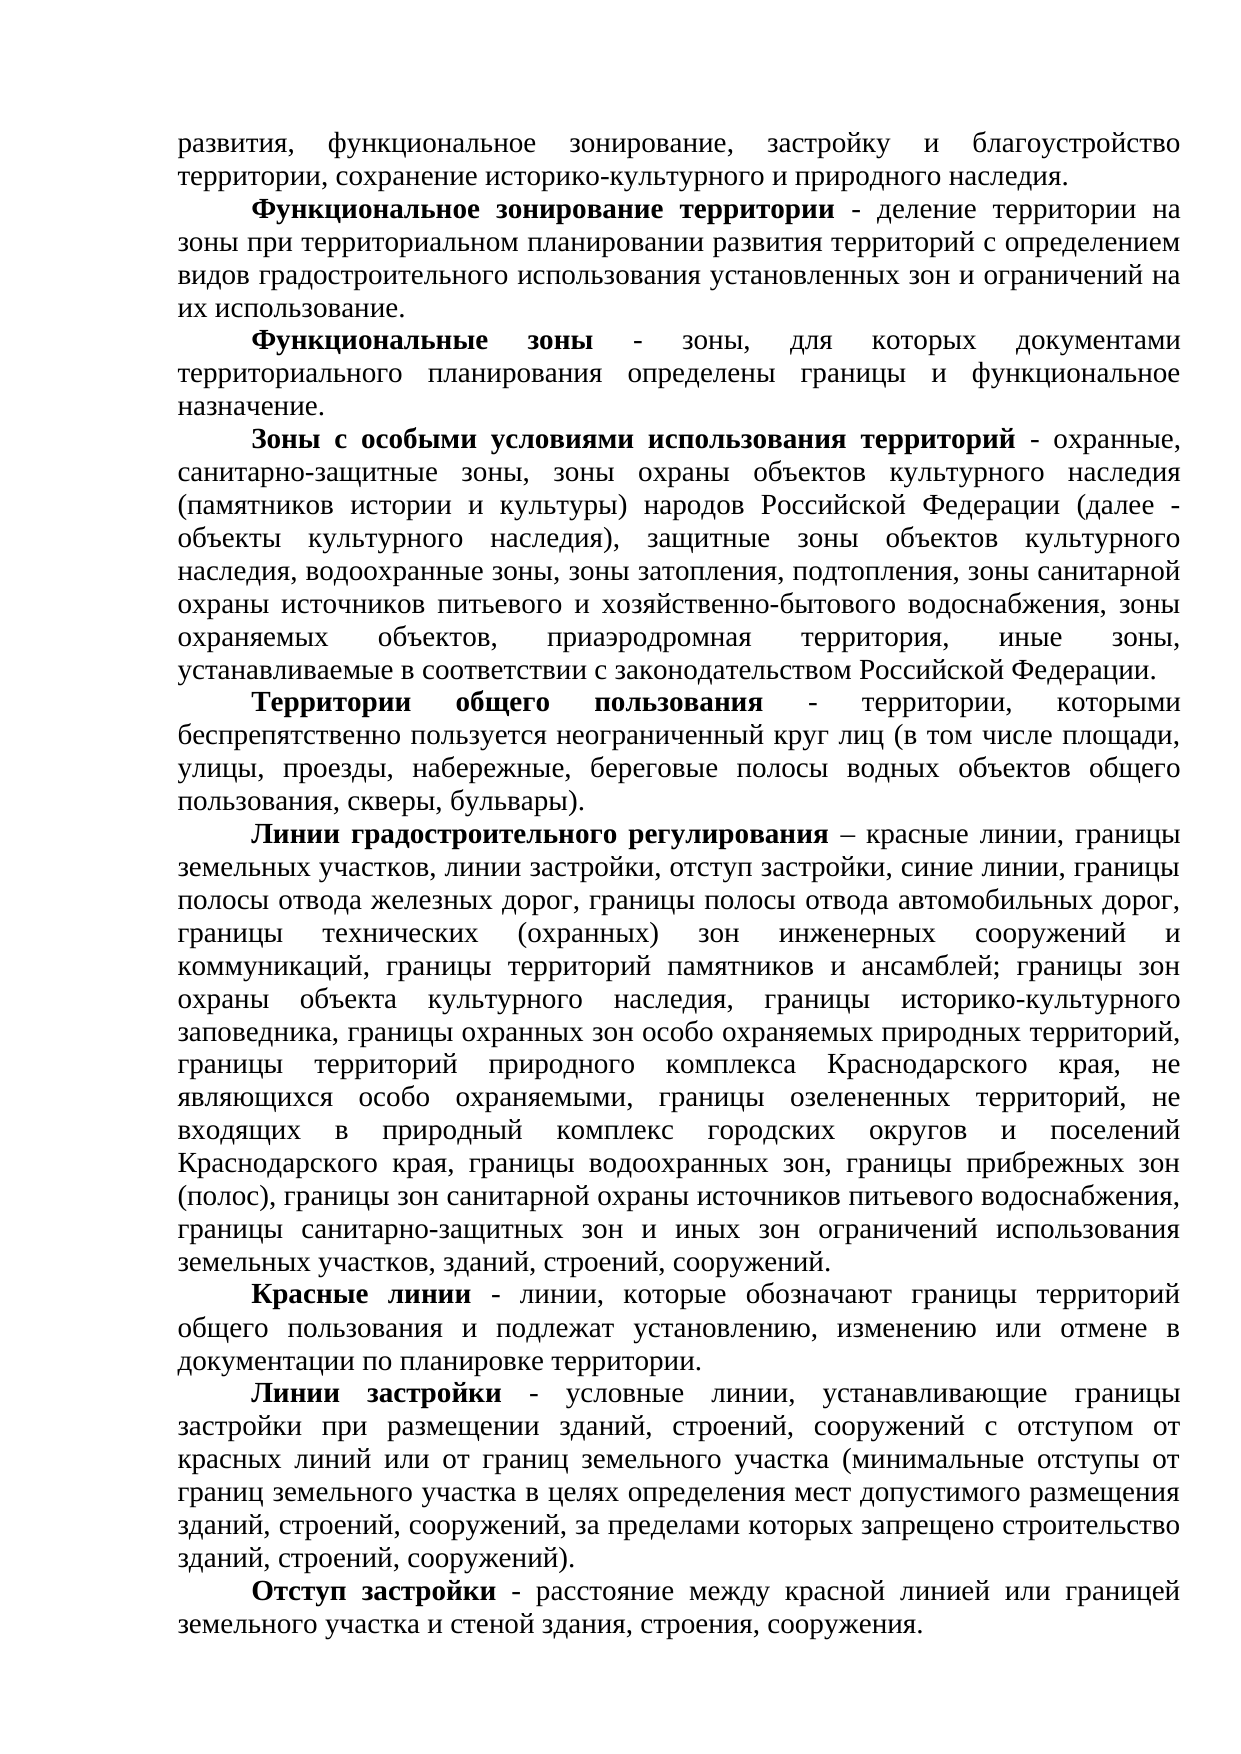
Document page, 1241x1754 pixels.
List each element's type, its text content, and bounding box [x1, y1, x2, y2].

text Функциональные зоны - зоны, для которых документами территориального планирования определены границы и функциональное назначение. [177, 323, 1181, 422]
text Функциональное зонирование территории - деление территории на зоны при территориальном планировании развития территорий с определением видов градостроительного использования установленных зон и ограничений на их использование. [177, 192, 1181, 323]
text Линии градостроительного регулирования – красные линии, границы земельных участков, линии застройки, отступ застройки, синие линии, границы полосы отвода железных дорог, границы полосы отвода автомобильных дорог, границы технических (охранных) зон инженерных сооружений и коммуникаций, границы территорий памятников и ансамблей; границы зон охраны объекта культурного наследия, границы историко-культурного заповедника, границы охранных зон особо охраняемых природных территорий, границы территорий природного комплекса Краснодарского края, не являющихся особо охраняемыми, границы озелененных территорий, не входящих в природный комплекс городских округов и поселений Краснодарского края, границы водоохранных зон, границы прибрежных зон (полос), границы зон санитарной охраны источников питьевого водоснабжения, границы санитарно-защитных зон и иных зон ограничений использования земельных участков, зданий, строений, сооружений. [177, 817, 1181, 1278]
text Линии застройки - условные линии, устанавливающие границы застройки при размещении зданий, строений, сооружений с отступом от красных линий или от границ земельного участка (минимальные отступы от границ земельного участка в целях определения мест допустимого размещения зданий, строений, сооружений, за пределами которых запрещено строительство зданий, строений, сооружений). [177, 1376, 1181, 1574]
text Отступ застройки - расстояние между красной линией или границей земельного участка и стеной здания, строения, сооружения. [177, 1574, 1181, 1639]
text Красные линии - линии, которые обозначают границы территорий общего пользования и подлежат установлению, изменению или отмене в документации по планировке территории. [177, 1278, 1181, 1376]
text Территории общего пользования - территории, которыми беспрепятственно пользуется неограниченный круг лиц (в том числе площади, улицы, проезды, набережные, береговые полосы водных объектов общего пользования, скверы, бульвары). [177, 685, 1181, 817]
text Зоны с особыми условиями использования территорий - охранные, санитарно-защитные зоны, зоны охраны объектов культурного наследия (памятников истории и культуры) народов Российской Федерации (далее - объекты культурного наследия), защитные зоны объектов культурного наследия, водоохранные зоны, зоны затопления, подтопления, зоны санитарной охраны источников питьевого и хозяйственно-бытового водоснабжения, зоны охраняемых объектов, приаэродромная территория, иные зоны, устанавливаемые в соответствии с законодательством Российской Федерации. [177, 422, 1181, 685]
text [177, 126, 1181, 192]
